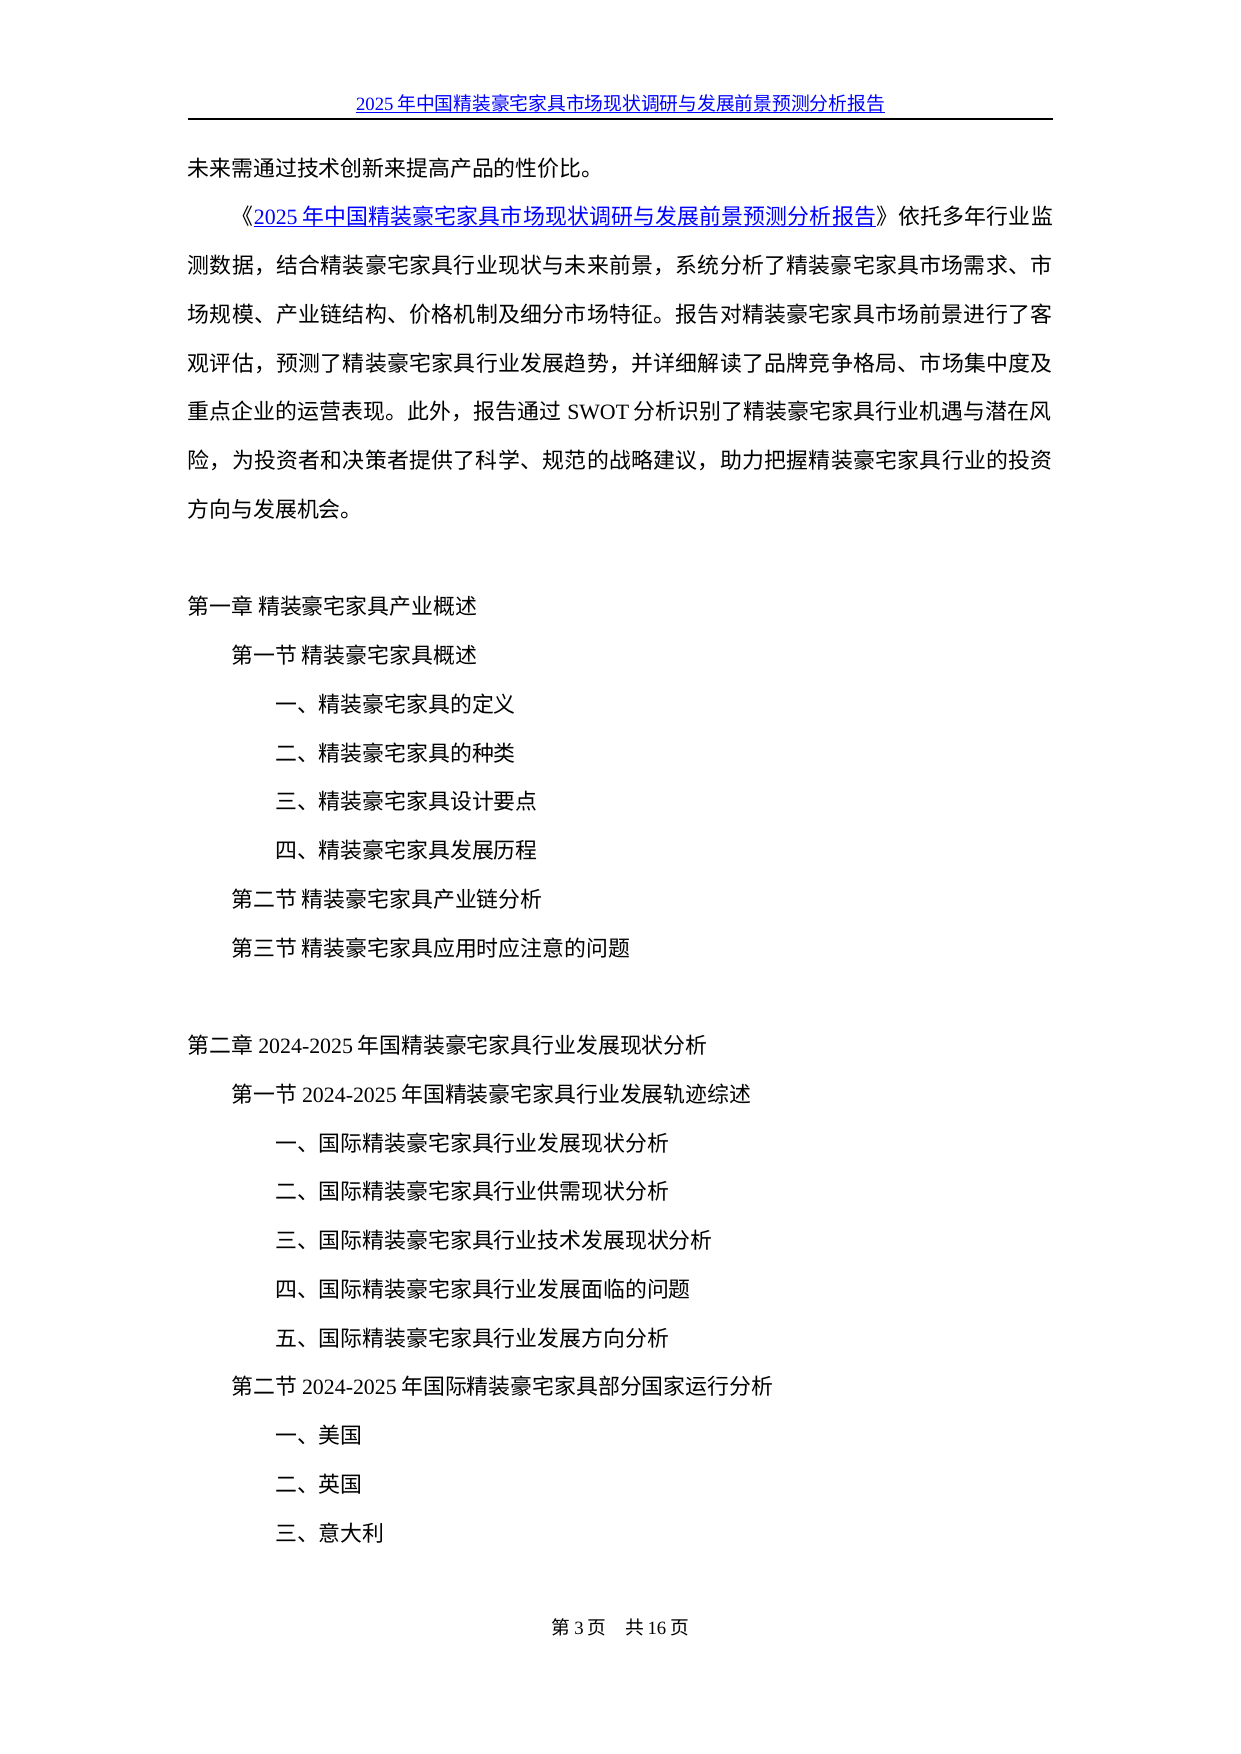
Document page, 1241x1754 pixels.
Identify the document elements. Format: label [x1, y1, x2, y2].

text [187, 150, 1053, 1548]
